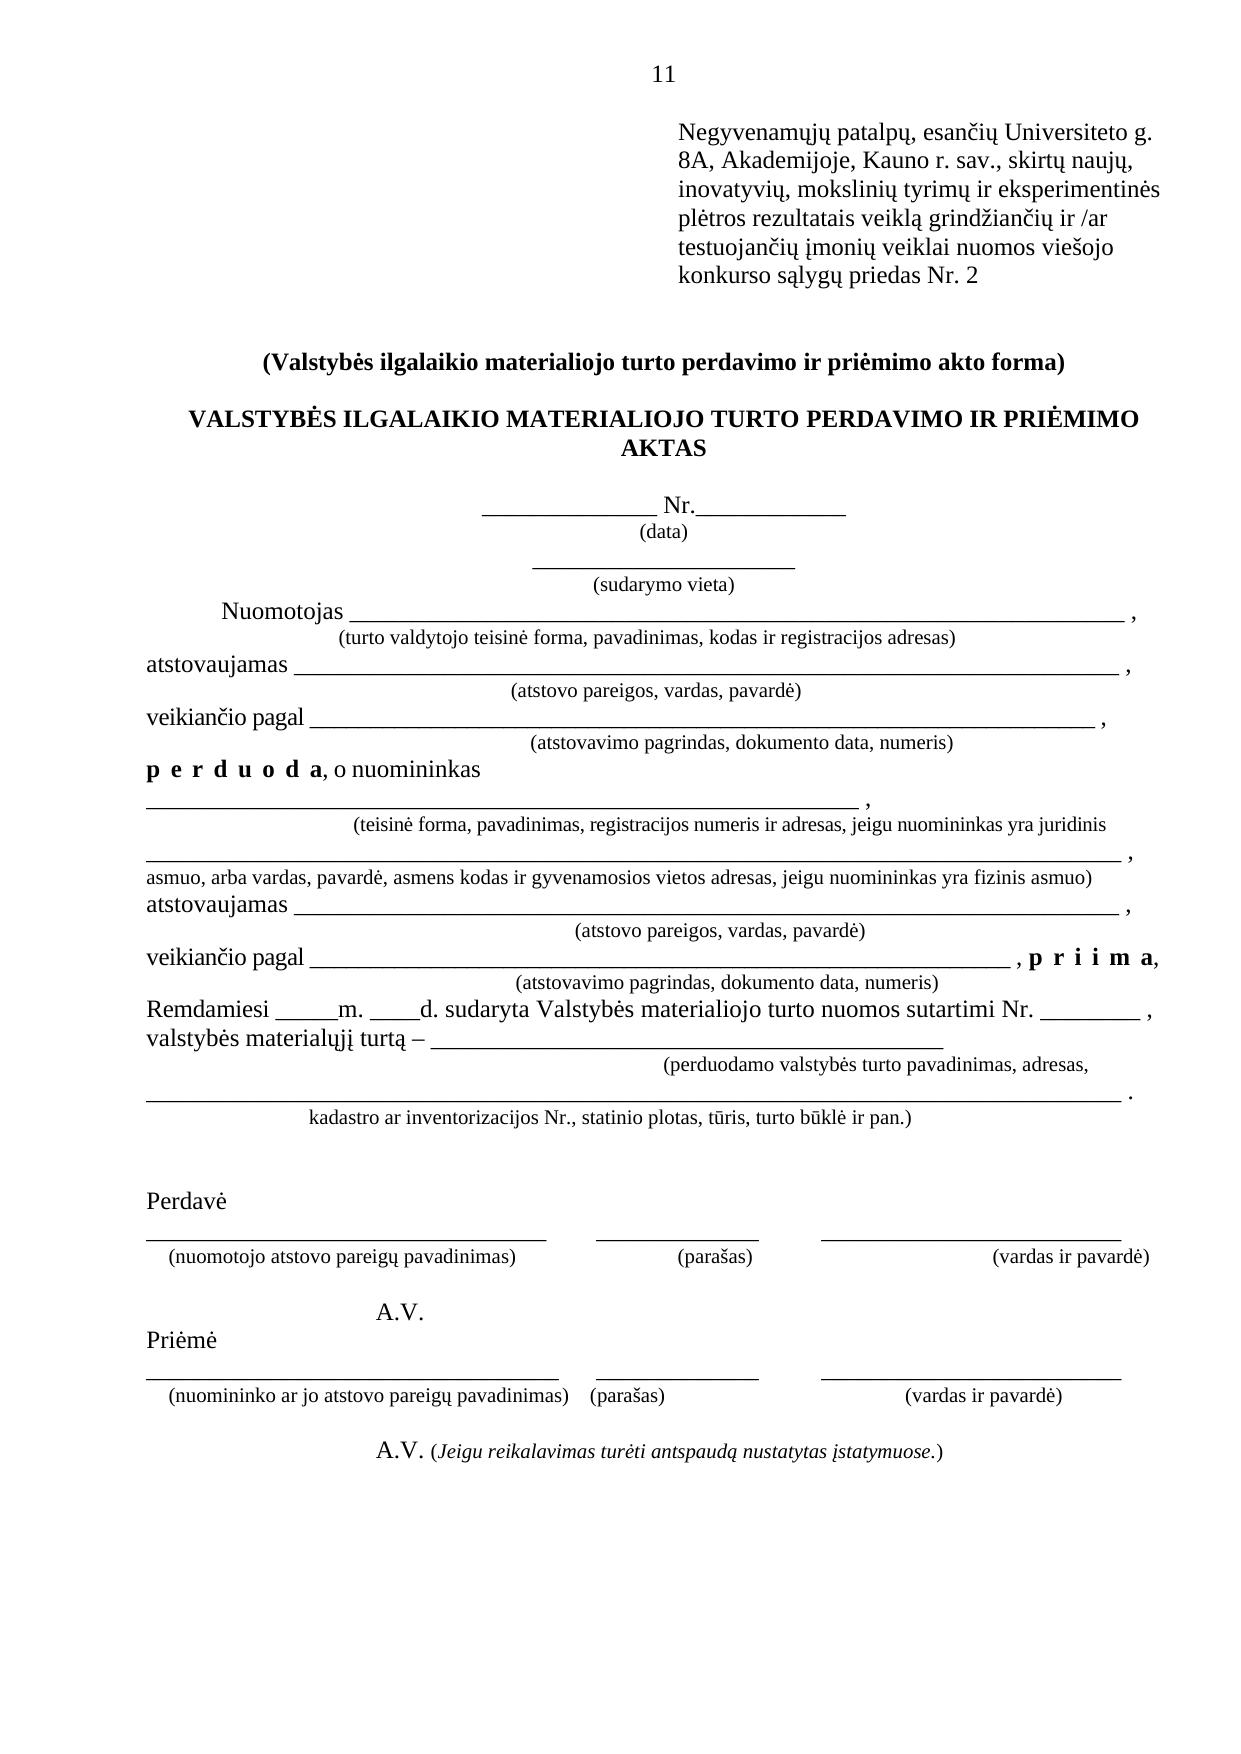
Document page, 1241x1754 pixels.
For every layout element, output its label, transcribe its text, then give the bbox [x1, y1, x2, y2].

text (perduodamo valstybės turto pavadinimas, adresas, [146, 1052, 1181, 1076]
text valstybės materialųjį turtą – _________________________________________ [146, 1023, 1181, 1052]
text 8A, Akademijoje, Kauno r. sav., skirtų naujų, [678, 145, 1181, 174]
text Priėmė [146, 1325, 1181, 1354]
text atstovaujamas __________________________________________________________________ , [146, 649, 1181, 677]
text (atstovo pareigos, vardas, pavardė) [146, 917, 1181, 942]
text VALSTYBĖS ILGALAIKIO MATERIALIOJO TURTO PERDAVIMO IR PRIĖMIMO AKTAS [146, 404, 1181, 462]
text plėtros rezultatais veiklą grindžiančių ir /ar [678, 203, 1181, 232]
text kadastro ar inventorizacijos Nr., statinio plotas, tūris, turto būklė ir pan.) [146, 1105, 1181, 1129]
text (Valstybės ilgalaikio materialiojo turto perdavimo ir priėmimo akto forma) [146, 347, 1181, 375]
text (nuomotojo atstovo pareigų pavadinimas) (parašas) (vardas ir pavardė) [146, 1244, 1181, 1268]
text A.V. (Jeigu reikalavimas turėti antspaudą nustatytas įstatymuose.) [146, 1436, 1181, 1464]
text A.V. [146, 1297, 1181, 1325]
text ______________ Nr.____________ [146, 490, 1181, 519]
text (atstovavimo pagrindas, dokumento data, numeris) [146, 970, 1181, 994]
text Perdavė [146, 1186, 1181, 1215]
text inovatyvių, mokslinių tyrimų ir eksperimentinės [678, 174, 1181, 203]
text veikiančio pagal _________________________________________________________________ , [146, 702, 1181, 730]
text (atstovavimo pagrindas, dokumento data, numeris) [146, 730, 1181, 754]
text _____________________ [146, 543, 1181, 572]
text perduoda, o nuomininkas _________________________________________________________ , [146, 754, 1181, 812]
text (data) [146, 519, 1181, 543]
text Remdamiesi _____m. ____d. sudaryta Valstybės materialiojo turto nuomos sutartimi Nr. ________ , [146, 994, 1181, 1023]
text ______________________________________________________________________________ . [146, 1076, 1181, 1105]
text ________________________________ _____________ ________________________ [146, 1215, 1181, 1244]
text testuojančių įmonių veiklai nuomos viešojo [678, 232, 1181, 260]
text atstovaujamas __________________________________________________________________ , [146, 889, 1181, 917]
text (sudarymo vieta) [146, 572, 1181, 596]
text konkurso sąlygų priedas Nr. 2 [678, 260, 1181, 289]
text ______________________________________________________________________________ , [146, 836, 1181, 865]
text _________________________________ _____________ ________________________ [146, 1354, 1181, 1383]
text asmuo, arba vardas, pavardė, asmens kodas ir gyvenamosios vietos adresas, jeigu nuomininkas yra fizinis asmuo) [146, 865, 1181, 889]
text (nuomininko ar jo atstovo pareigų pavadinimas) (parašas) (vardas ir pavardė) [146, 1383, 1181, 1407]
text (teisinė forma, pavadinimas, registracijos numeris ir adresas, jeigu nuomininkas yra juridinis [146, 812, 1181, 836]
text veikiančio pagal __________________________________________________________ , priima, [146, 942, 1181, 970]
text (atstovo pareigos, vardas, pavardė) [146, 677, 1181, 702]
text Nuomotojas ______________________________________________________________ , [146, 596, 1181, 625]
text (turto valdytojo teisinė forma, pavadinimas, kodas ir registracijos adresas) [146, 625, 1181, 649]
text Negyvenamųjų patalpų, esančių Universiteto g. [678, 117, 1181, 145]
